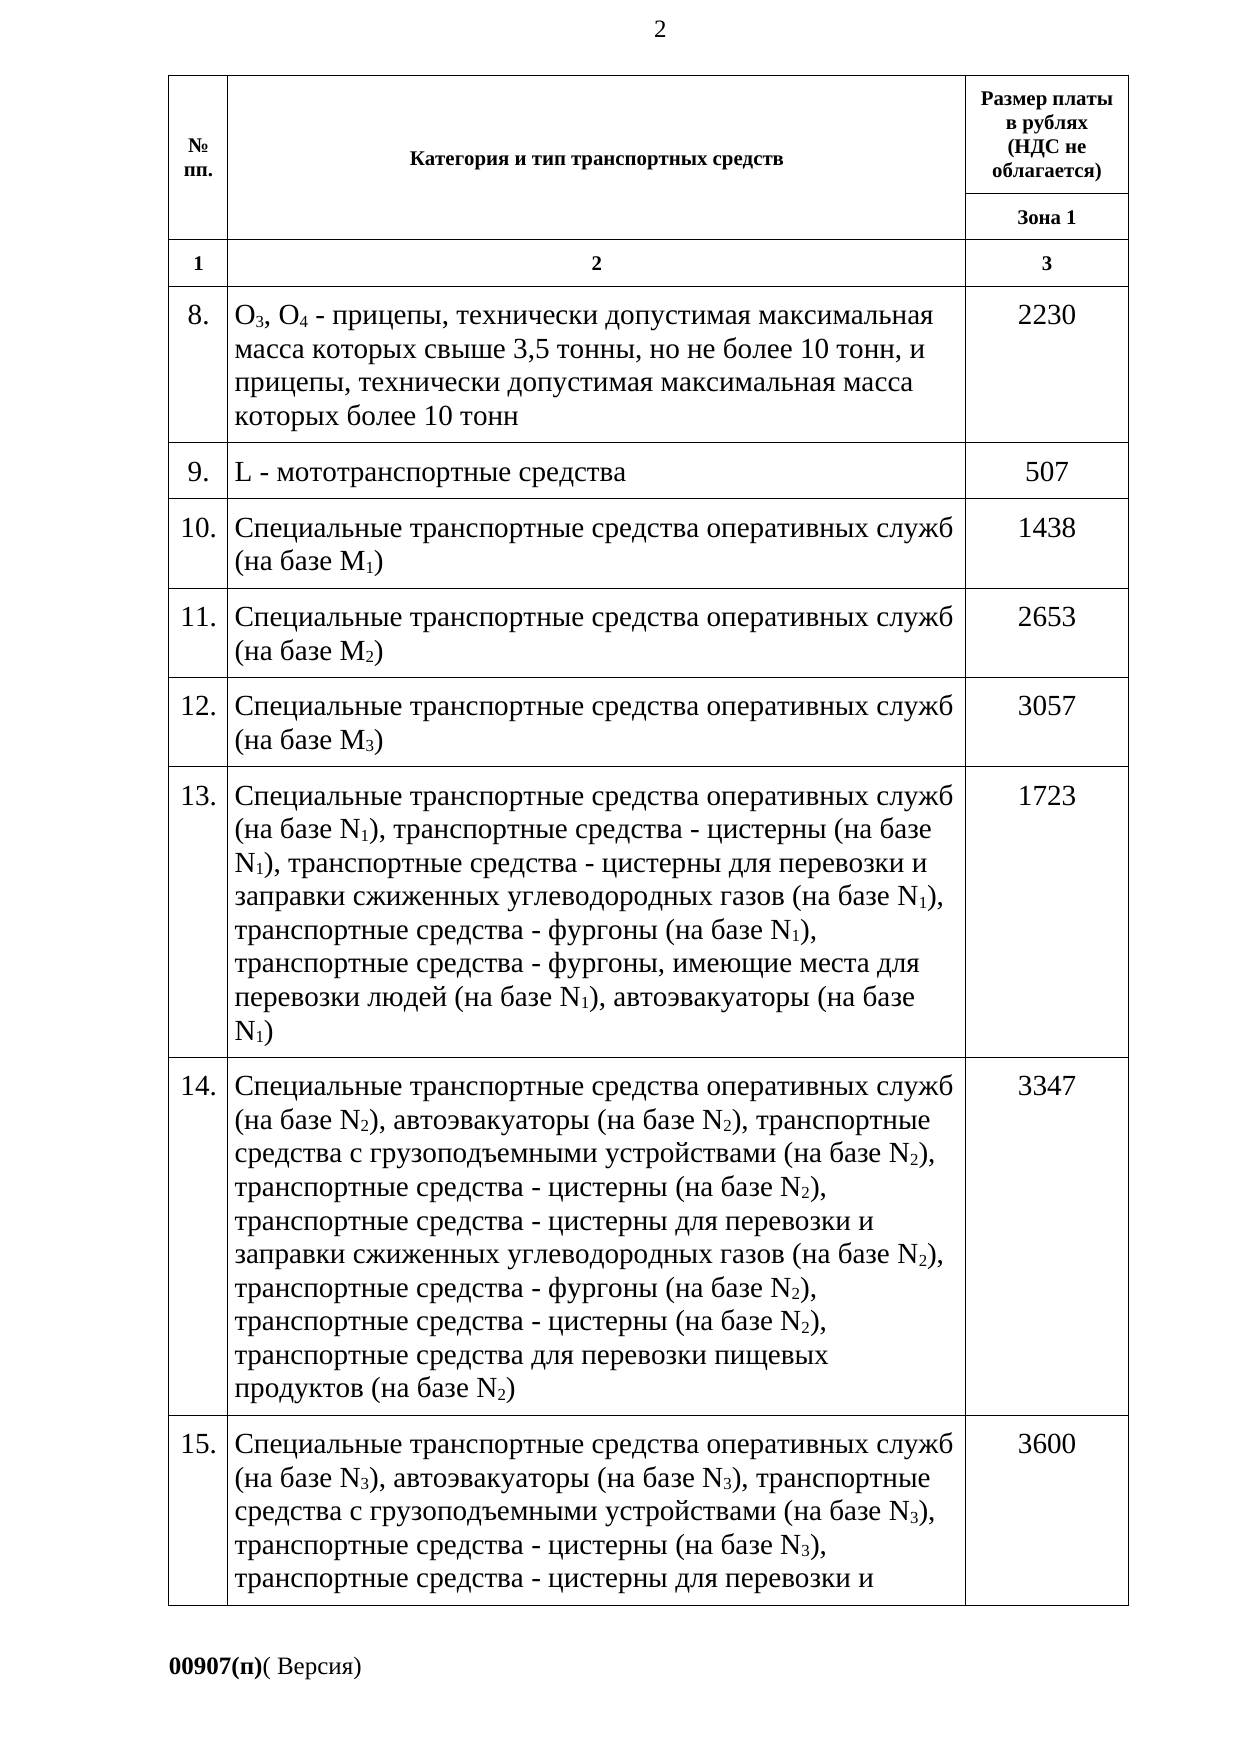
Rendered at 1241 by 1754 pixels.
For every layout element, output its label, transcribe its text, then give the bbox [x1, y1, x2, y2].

table_cell 9. [169, 443, 227, 498]
table_cell 1438 [966, 499, 1128, 587]
table_cell 2230 [966, 287, 1128, 442]
table_header Категория и тип транспортных средств [228, 76, 965, 239]
table_cell Зона 1 [966, 194, 1128, 239]
table_header № пп. [169, 76, 227, 239]
table_cell Специальные транспортные средства оперативных служб (на базе M2) [228, 589, 965, 677]
table_cell 3347 [966, 1058, 1128, 1414]
table_cell 12. [169, 678, 227, 766]
table_cell 11. [169, 589, 227, 677]
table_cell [228, 1416, 965, 1604]
table_header Размер платы в рублях (НДС не облагается) [966, 76, 1128, 193]
table_cell 3600 [966, 1416, 1128, 1604]
table_cell 14. [169, 1058, 227, 1414]
table_cell 1723 [966, 767, 1128, 1057]
table_cell 3057 [966, 678, 1128, 766]
table_cell 10. [169, 499, 227, 587]
table_cell Специальные транспортные средства оперативных служб (на базе N2), автоэвакуаторы (на базе N2), транспортные средства с грузоподъемными устройствами (на базе N2), транспортные средства - цистерны (на базе N2), транспортные средства - цистерны для перевозки и заправки сжиженных углеводородных газов (на базе N2), транспортные средства - фургоны (на базе N2), транспортные средства - цистерны (на базе N2), транспортные средства для перевозки пищевых продуктов (на базе N2) [228, 1058, 965, 1414]
table_cell O3, O4 - прицепы, технически допустимая максимальная масса которых свыше 3,5 тонны, но не более 10 тонн, и прицепы, технически допустимая максимальная масса которых более 10 тонн [228, 287, 965, 442]
table_cell L - мототранспортные средства [228, 443, 965, 498]
table_cell Специальные транспортные средства оперативных служб (на базе M3) [228, 678, 965, 766]
table_cell Специальные транспортные средства оперативных служб (на базе M1) [228, 499, 965, 587]
table_cell 2653 [966, 589, 1128, 677]
table_cell 15. [169, 1416, 227, 1604]
table_cell 507 [966, 443, 1128, 498]
table_cell 1 [169, 240, 227, 286]
table_cell 13. [169, 767, 227, 1057]
table_cell Специальные транспортные средства оперативных служб (на базе N1), транспортные средства - цистерны (на базе N1), транспортные средства - цистерны для перевозки и заправки сжиженных углеводородных газов (на базе N1), транспортные средства - фургоны (на базе N1), транспортные средства - фургоны, имеющие места для перевозки людей (на базе N1), автоэвакуаторы (на базе N1) [228, 767, 965, 1057]
table_cell 3 [966, 240, 1128, 286]
table_cell 8. [169, 287, 227, 442]
table_cell 2 [228, 240, 965, 286]
